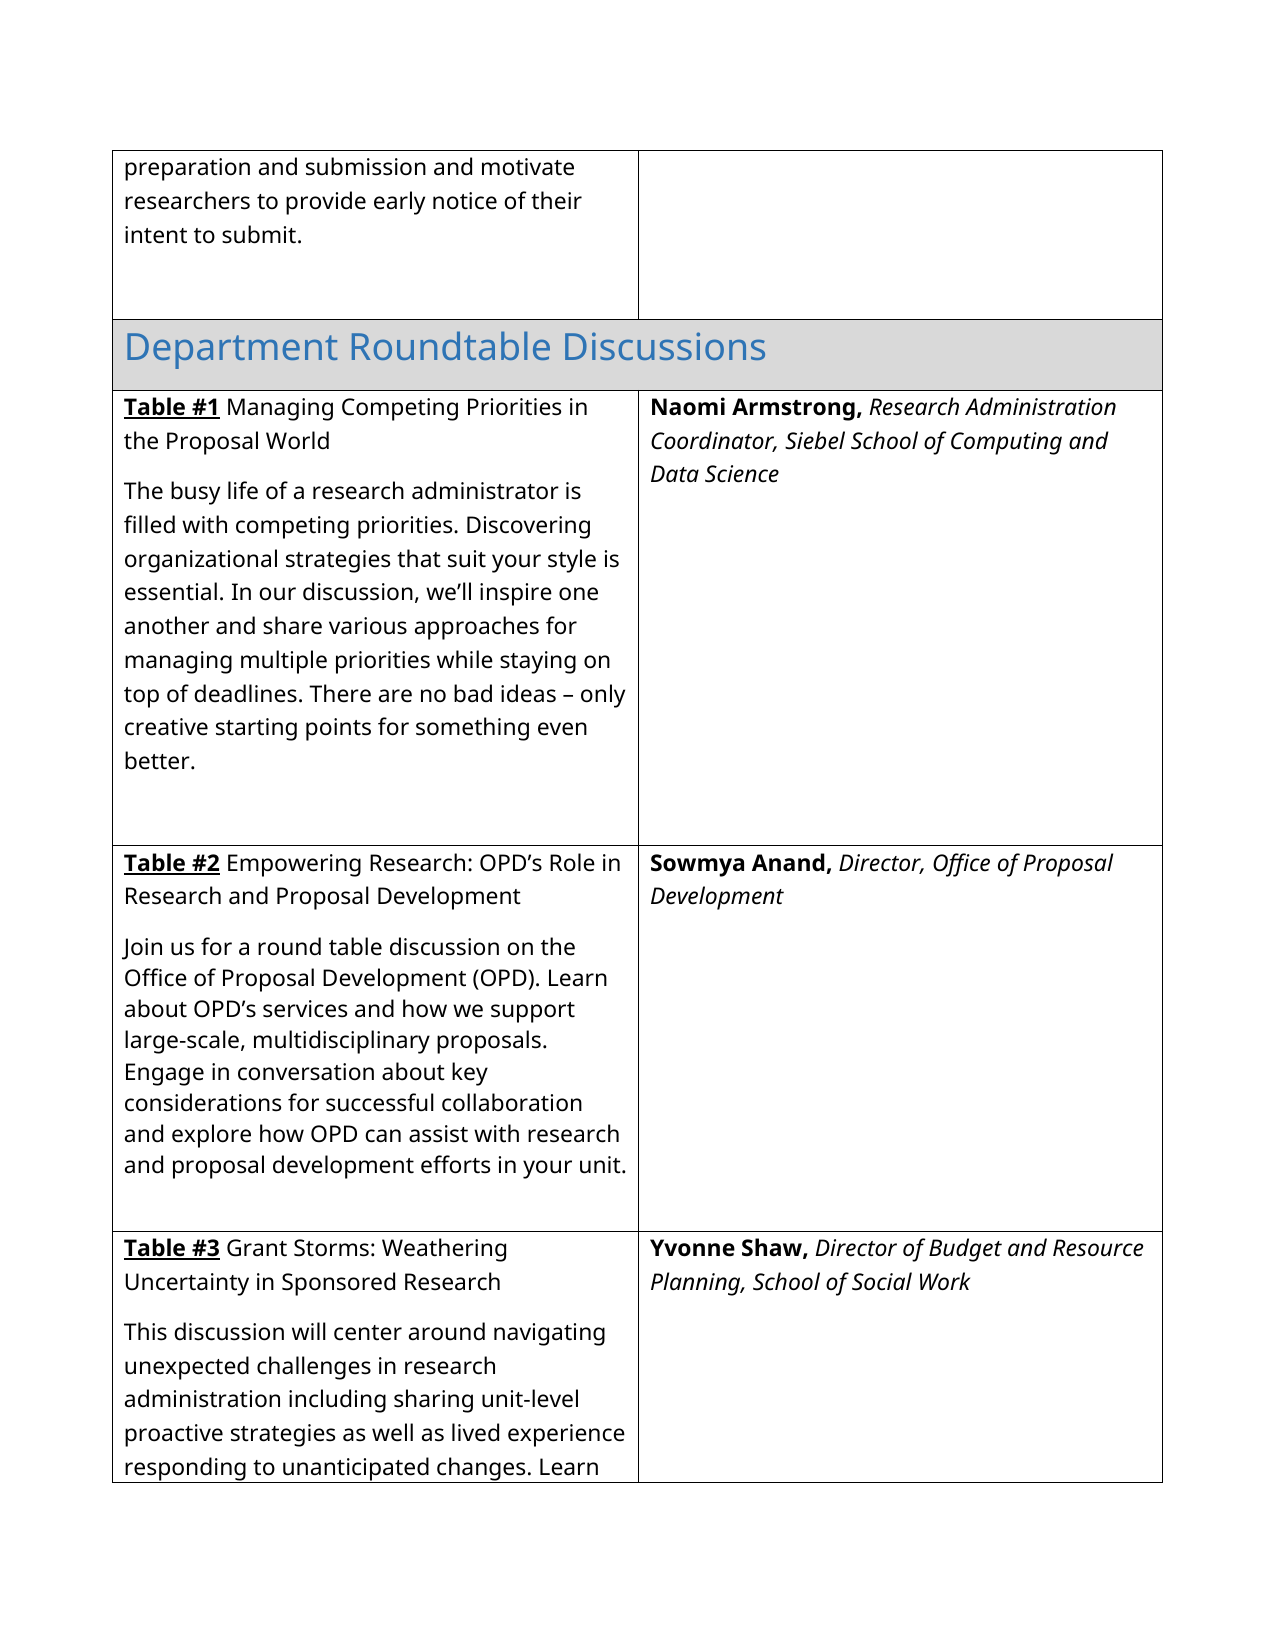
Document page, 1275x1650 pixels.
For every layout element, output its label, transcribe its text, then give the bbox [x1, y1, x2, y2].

table_cell Naomi Armstrong, Research Administration Coordinator, Siebel School of Computing and Data Science [639, 391, 1162, 845]
table_cell Table #2 Empowering Research: OPD’s Role in Research and Proposal Development Join us for a round table discussion on the Office of Proposal Development (OPD). Learn about OPD’s services and how we support large-scale, multidisciplinary proposals. Engage in conversation about key considerations for successful collaboration and explore how OPD can assist with research and proposal development efforts in your unit. [113, 846, 638, 1231]
table_cell Sowmya Anand, Director, Office of Proposal Development [639, 846, 1162, 1231]
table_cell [113, 1232, 638, 1482]
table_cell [639, 151, 1162, 319]
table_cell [113, 151, 638, 319]
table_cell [639, 1232, 1162, 1482]
table_cell Department Roundtable Discussions [113, 320, 1162, 390]
table_cell Table #1 Managing Competing Priorities in the Proposal World The busy life of a research administrator is filled with competing priorities. Discovering organizational strategies that suit your style is essential. In our discussion, we’ll inspire one another and share various approaches for managing multiple priorities while staying on top of deadlines. There are no bad ideas – only creative starting points for something even better. [113, 391, 638, 845]
